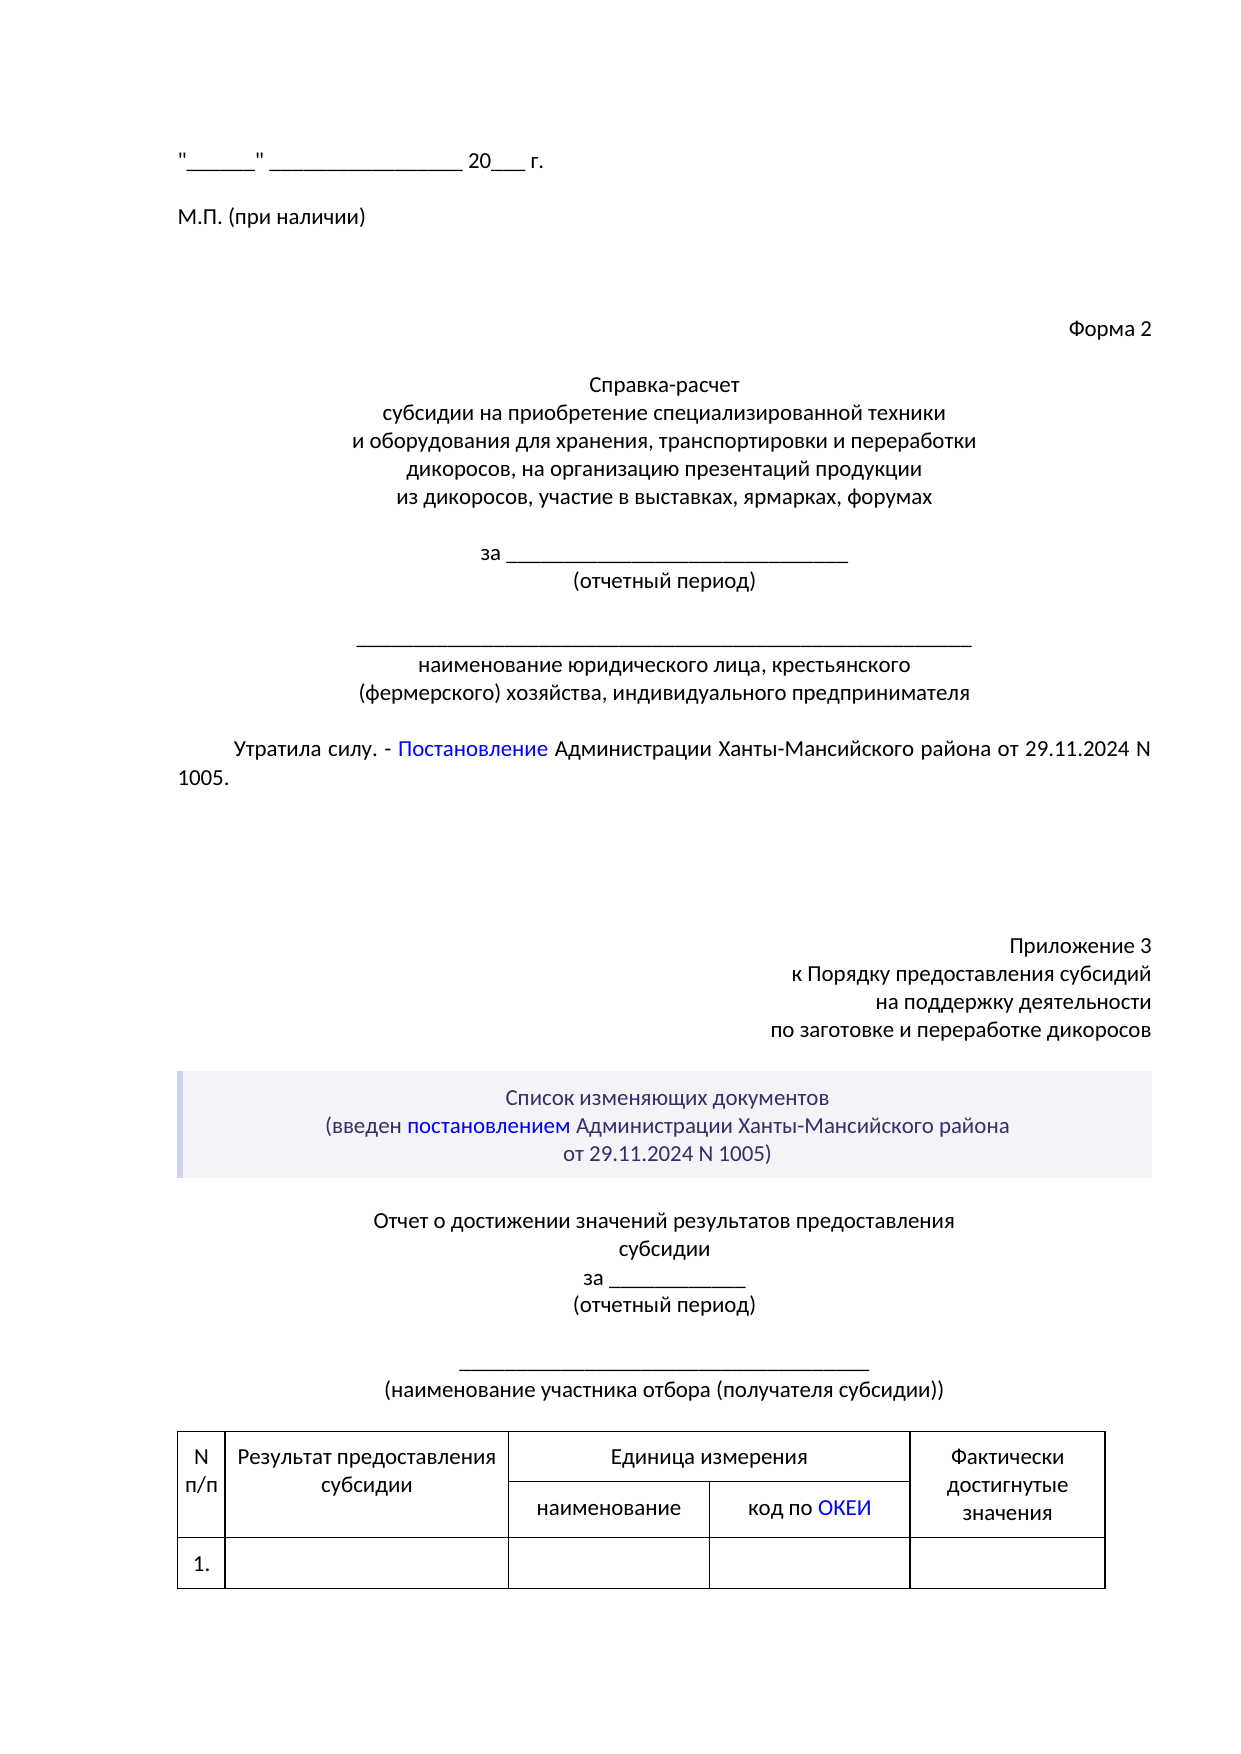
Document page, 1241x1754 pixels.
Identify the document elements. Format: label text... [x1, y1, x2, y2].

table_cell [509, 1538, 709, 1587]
text "______" _________________ 20___ г. [177, 146, 1152, 174]
text на поддержку деятельности [177, 987, 1152, 1015]
text наименование юридического лица, крестьянского [177, 651, 1152, 678]
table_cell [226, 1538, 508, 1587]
text по заготовке и переработке дикоросов [177, 1015, 1152, 1043]
text за ______________________________ [177, 538, 1152, 566]
text к Порядку предоставления субсидий [177, 959, 1152, 987]
text субсидии [177, 1234, 1152, 1263]
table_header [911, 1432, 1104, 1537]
text дикоросов, на организацию презентаций продукции [177, 454, 1152, 482]
text Отчет о достижении значений результатов предоставления [177, 1207, 1152, 1234]
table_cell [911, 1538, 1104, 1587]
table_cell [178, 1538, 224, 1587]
text и оборудования для хранения, транспортировки и переработки [177, 426, 1152, 454]
text Приложение 3 [177, 931, 1152, 959]
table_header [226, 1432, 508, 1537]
text субсидии на приобретение специализированной техники [177, 398, 1152, 426]
text (наименование участника отбора (получателя субсидии)) [177, 1375, 1152, 1403]
text (фермерского) хозяйства, индивидуального предпринимателя [177, 678, 1152, 707]
text за ____________ [177, 1263, 1152, 1291]
text Справка-расчет [177, 370, 1152, 398]
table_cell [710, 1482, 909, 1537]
text (отчетный период) [177, 1291, 1152, 1319]
text (отчетный период) [177, 566, 1152, 594]
text М.П. (при наличии) [177, 202, 1152, 230]
text ____________________________________ [177, 1347, 1152, 1375]
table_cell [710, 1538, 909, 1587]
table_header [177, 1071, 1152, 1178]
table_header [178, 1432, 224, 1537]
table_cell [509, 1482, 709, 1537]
text из дикоросов, участие в выставках, ярмарках, форумах [177, 482, 1152, 510]
text Форма 2 [177, 314, 1152, 342]
text ______________________________________________________ [177, 622, 1152, 651]
text Утратила силу. - Постановление Администрации Ханты-Мансийского района от 29.11.2024 N 1005. [177, 734, 1152, 791]
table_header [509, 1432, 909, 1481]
